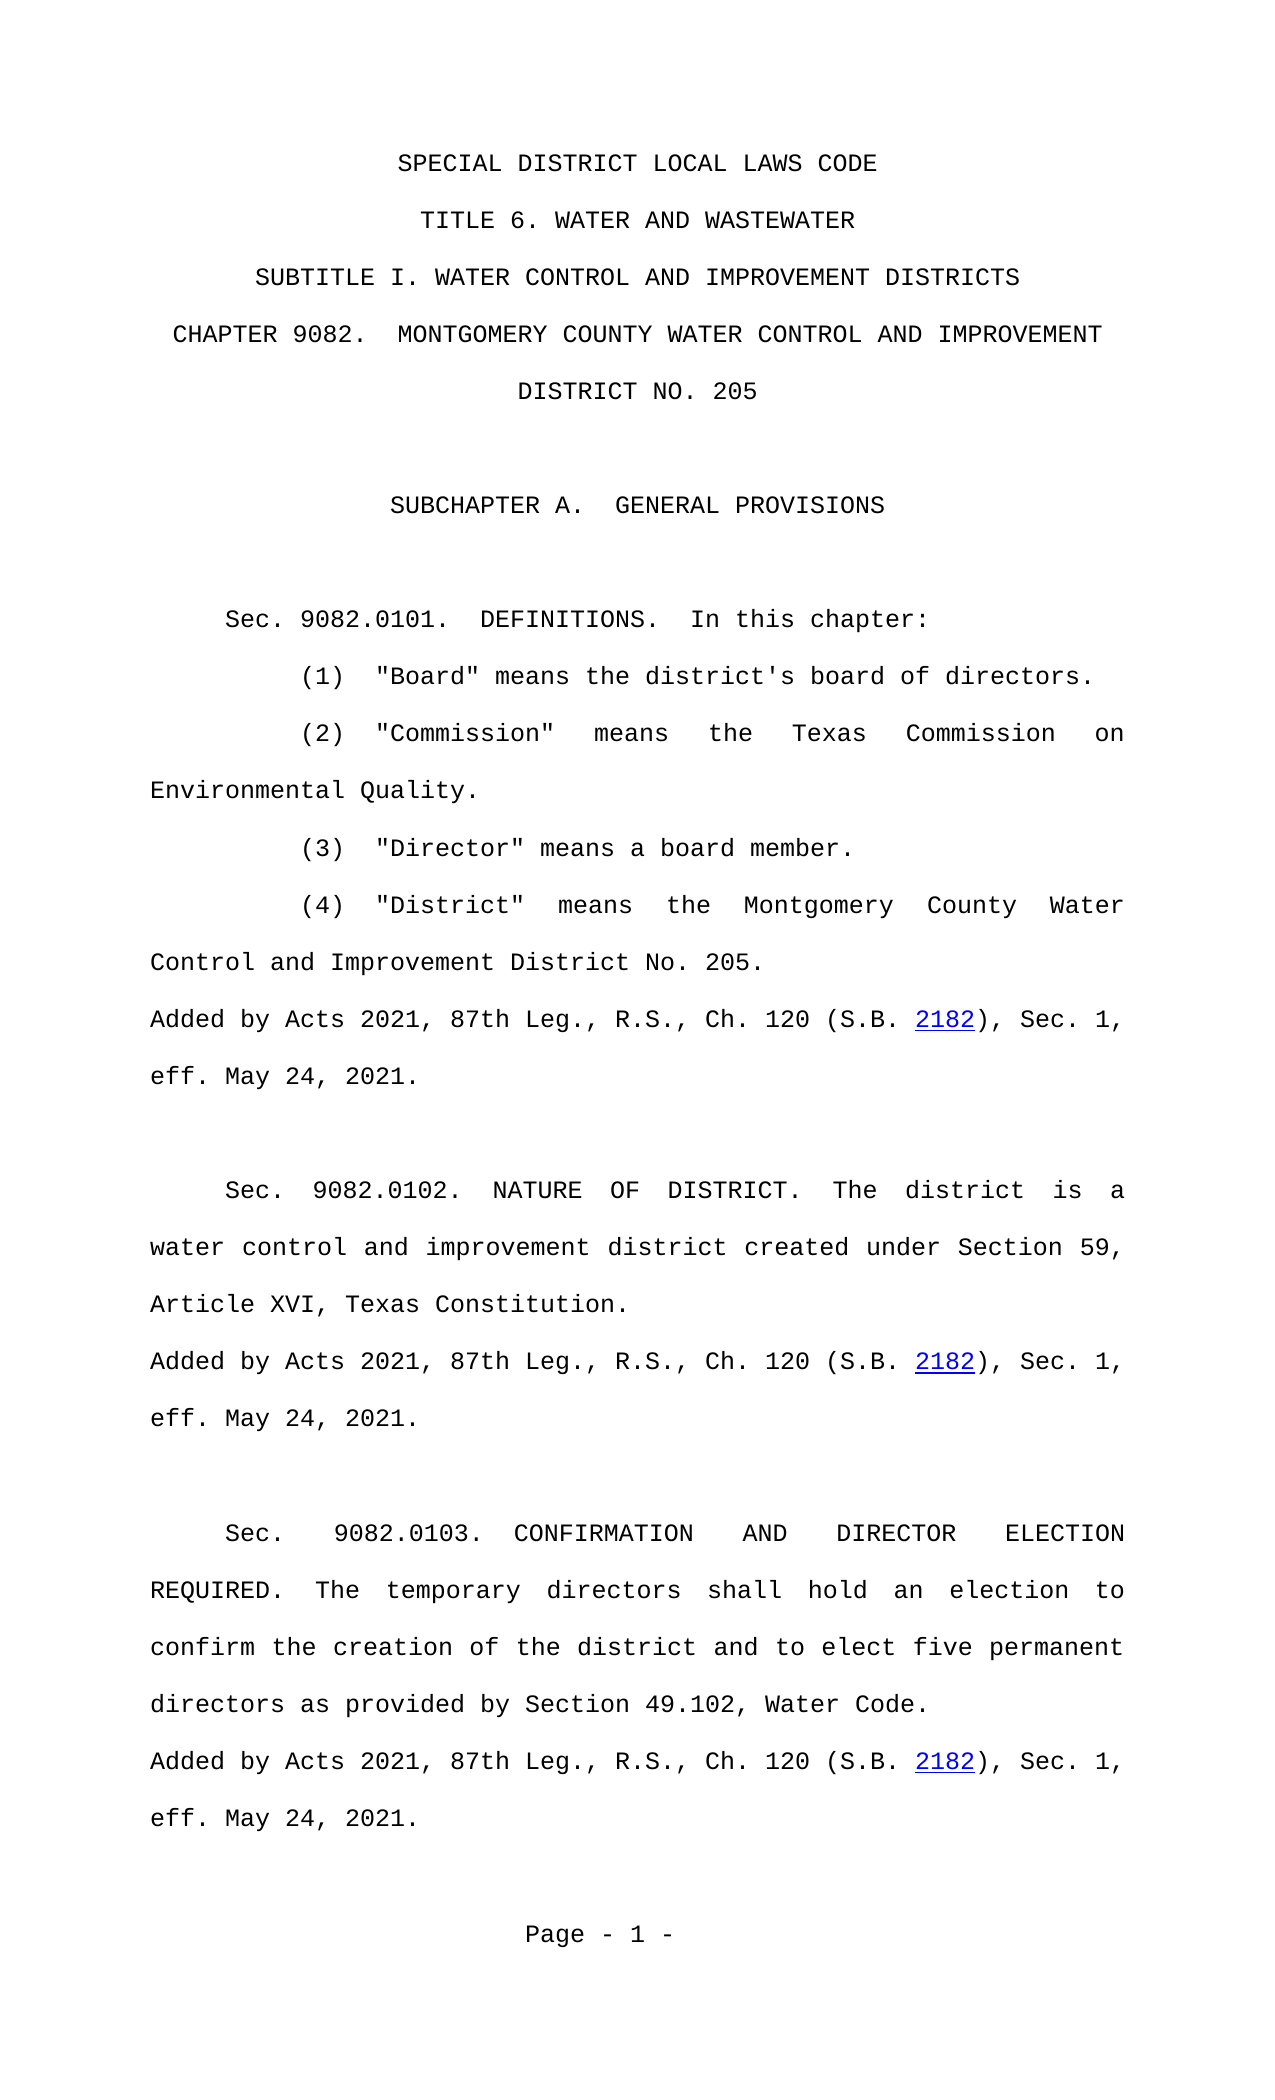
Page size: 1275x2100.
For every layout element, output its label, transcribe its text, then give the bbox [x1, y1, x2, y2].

text Sec. 9082.0103. CONFIRMATION AND DIRECTOR ELECTION REQUIRED. The temporary directors shall hold an election to confirm the creation of the district and to elect five permanent directors as provided by Section 49.102, Water Code. [150, 1520, 1125, 1720]
text TITLE 6. WATER AND WASTEWATER [150, 207, 1125, 236]
text (1) "Board" means the district's board of directors. [150, 664, 1125, 692]
text Sec. 9082.0102. NATURE OF DISTRICT. The district is a water control and improvement district created under Section 59, Article XVI, Texas Constitution. [150, 1177, 1125, 1320]
text (3) "Director" means a board member. [150, 835, 1125, 863]
text Added by Acts 2021, 87th Leg., R.S., Ch. 120 (S.B. 2182), Sec. 1, eff. May 24, 2021. [150, 1349, 1125, 1434]
text (2) "Commission" means the Texas Commission on Environmental Quality. [150, 721, 1125, 806]
text Added by Acts 2021, 87th Leg., R.S., Ch. 120 (S.B. 2182), Sec. 1, eff. May 24, 2021. [150, 1006, 1125, 1092]
text SPECIAL DISTRICT LOCAL LAWS CODE [150, 150, 1125, 178]
text Sec. 9082.0101. DEFINITIONS. In this chapter: [150, 607, 1125, 635]
text SUBTITLE I. WATER CONTROL AND IMPROVEMENT DISTRICTS [150, 264, 1125, 293]
text Added by Acts 2021, 87th Leg., R.S., Ch. 120 (S.B. 2182), Sec. 1, eff. May 24, 2021. [150, 1748, 1125, 1834]
text SUBCHAPTER A. GENERAL PROVISIONS [150, 492, 1125, 521]
text (4) "District" means the Montgomery County Water Control and Improvement District No. 205. [150, 892, 1125, 978]
text CHAPTER 9082. MONTGOMERY COUNTY WATER CONTROL AND IMPROVEMENT DISTRICT NO. 205 [150, 321, 1125, 407]
